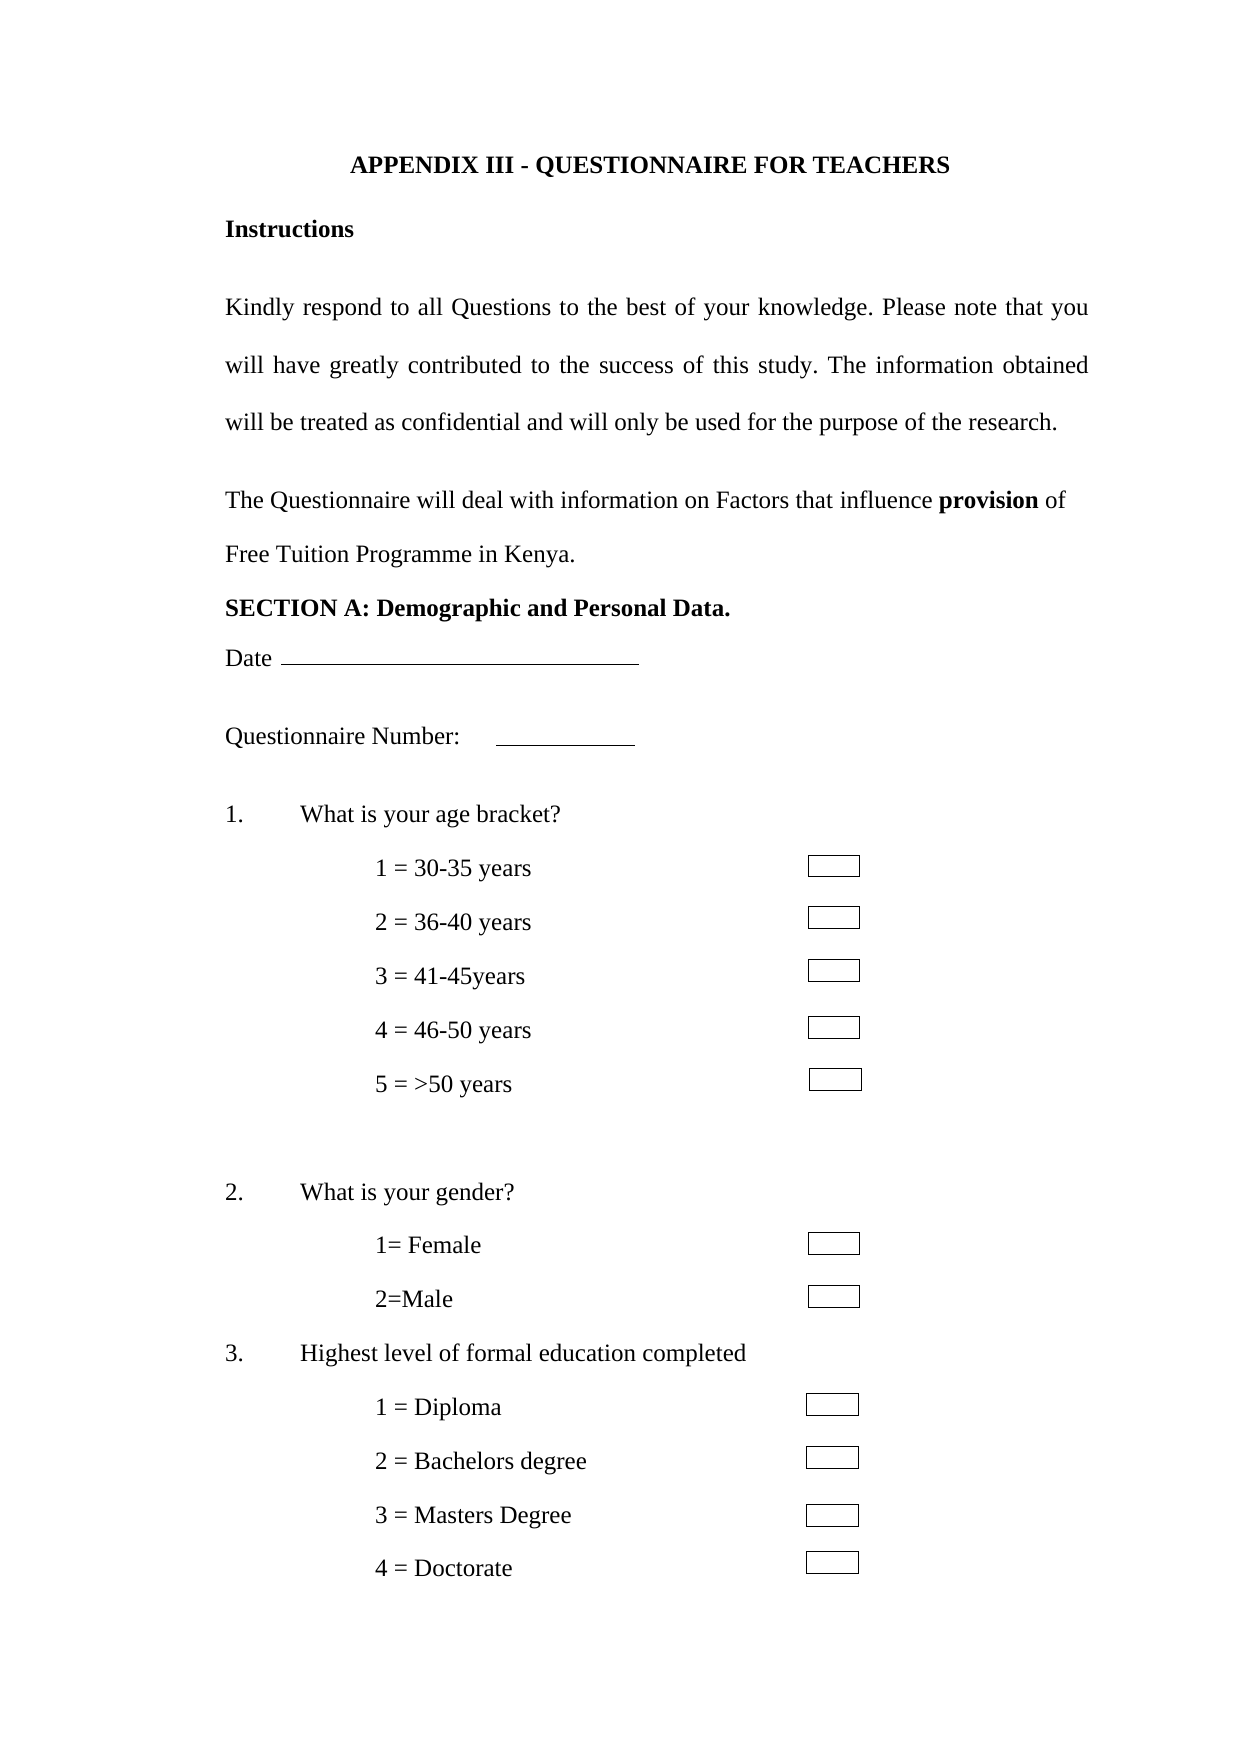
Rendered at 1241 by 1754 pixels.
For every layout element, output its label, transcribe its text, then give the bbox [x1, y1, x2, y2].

text SECTION A: Demographic and Personal Data. [225, 593, 1090, 622]
text Free Tuition Programme in Kenya. [225, 539, 1090, 568]
text 3 = 41-45years [375, 961, 1090, 990]
text 3. Highest level of formal education completed [225, 1338, 1090, 1367]
text Kindly respond to all Questions to the best of your knowledge. Please note that you will have greatly contributed to the success of this study. The information obtained will be treated as confidential and will only be used for the purpose of the research. [225, 292, 1090, 436]
text Questionnaire Number: [225, 721, 1090, 750]
text 2. What is your gender? [225, 1177, 1090, 1205]
text Instructions [225, 214, 1090, 243]
text 4 = Doctorate [375, 1553, 1090, 1582]
text 4 = 46-50 years [337, 1015, 1090, 1044]
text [225, 150, 1075, 179]
text 1= Female [300, 1230, 1090, 1259]
text The Questionnaire will deal with information on Factors that influence provision of [225, 486, 1090, 514]
text 2=Male [300, 1284, 1090, 1313]
text 5 = >50 years [337, 1069, 1090, 1098]
text 1 = Diploma [337, 1392, 1090, 1421]
text 2 = 36-40 years [375, 907, 1090, 936]
text 1. What is your age bracket? [225, 799, 1090, 828]
text Date [225, 643, 1090, 672]
text 2 = Bachelors degree [375, 1446, 1090, 1474]
text 1 = 30-35 years [337, 853, 1090, 882]
text 3 = Masters Degree [375, 1500, 1090, 1528]
